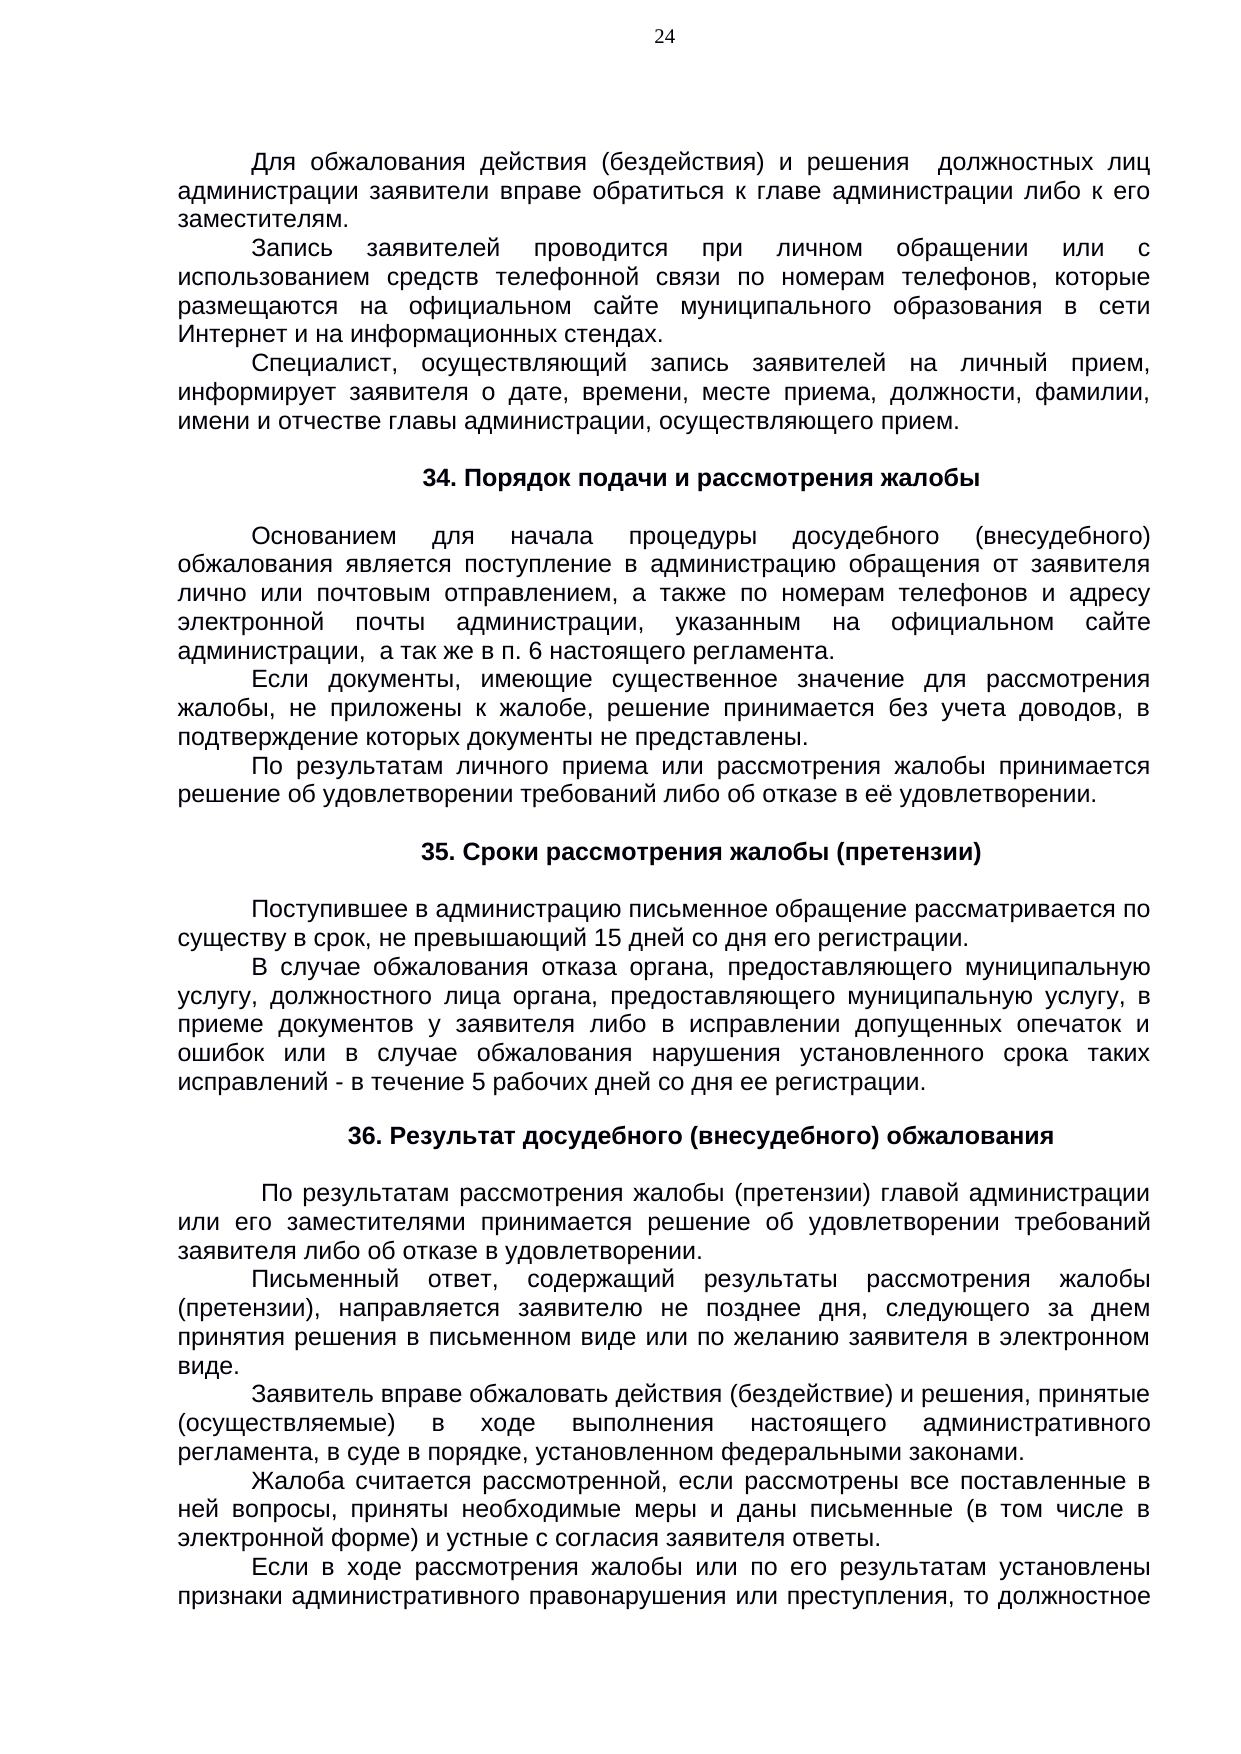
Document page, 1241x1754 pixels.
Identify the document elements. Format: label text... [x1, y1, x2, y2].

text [177, 1552, 1152, 1609]
text Заявитель вправе обжаловать действия (бездействие) и решения, принятые (осуществляемые) в ходе выполнения настоящего административного регламента, в суде в порядке, установленном федеральными законами. [177, 1379, 1152, 1466]
text Поступившее в администрацию письменное обращение рассматривается по существу в срок, не превышающий 15 дней со дня его регистрации. [177, 894, 1152, 952]
text 36. Результат досудебного (внесудебного) обжалования [177, 1121, 1152, 1149]
text 35. Сроки рассмотрения жалобы (претензии) [177, 837, 1152, 866]
text В случае обжалования отказа органа, предоставляющего муниципальную услугу, должностного лица органа, предоставляющего муниципальную услугу, в приеме документов у заявителя либо в исправлении допущенных опечаток и ошибок или в случае обжалования нарушения установленного срока таких исправлений - в течение 5 рабочих дней со дня ее регистрации. [177, 952, 1152, 1096]
text Для обжалования действия (бездействия) и решения должностных лиц администрации заявители вправе обратиться к главе администрации либо к его заместителям. [177, 147, 1152, 233]
text Если документы, имеющие существенное значение для рассмотрения жалобы, не приложены к жалобе, решение принимается без учета доводов, в подтверждение которых документы не представлены. [177, 664, 1152, 751]
text Основанием для начала процедуры досудебного (внесудебного) обжалования является поступление в администрацию обращения от заявителя лично или почтовым отправлением, а также по номерам телефонов и адресу электронной почты администрации, указанным на официальном сайте администрации, а так же в п. 6 настоящего регламента. [177, 521, 1152, 664]
text По результатам рассмотрения жалобы (претензии) главой администрации или его заместителями принимается решение об удовлетворении требований заявителя либо об отказе в удовлетворении. [177, 1178, 1152, 1264]
text Жалоба считается рассмотренной, если рассмотрены все поставленные в ней вопросы, приняты необходимые меры и даны письменные (в том числе в электронной форме) и устные с согласия заявителя ответы. [177, 1466, 1152, 1552]
text Специалист, осуществляющий запись заявителей на личный прием, информирует заявителя о дате, времени, месте приема, должности, фамилии, имени и отчестве главы администрации, осуществляющего прием. [177, 348, 1152, 434]
text Запись заявителей проводится при личном обращении или с использованием средств телефонной связи по номерам телефонов, которые размещаются на официальном сайте муниципального образования в сети Интернет и на информационных стендах. [177, 233, 1152, 348]
text Письменный ответ, содержащий результаты рассмотрения жалобы (претензии), направляется заявителю не позднее дня, следующего за днем принятия решения в письменном виде или по желанию заявителя в электронном виде. [177, 1264, 1152, 1379]
text 34. Порядок подачи и рассмотрения жалобы [177, 463, 1152, 492]
text По результатам личного приема или рассмотрения жалобы принимается решение об удовлетворении требований либо об отказе в её удовлетворении. [177, 751, 1152, 808]
